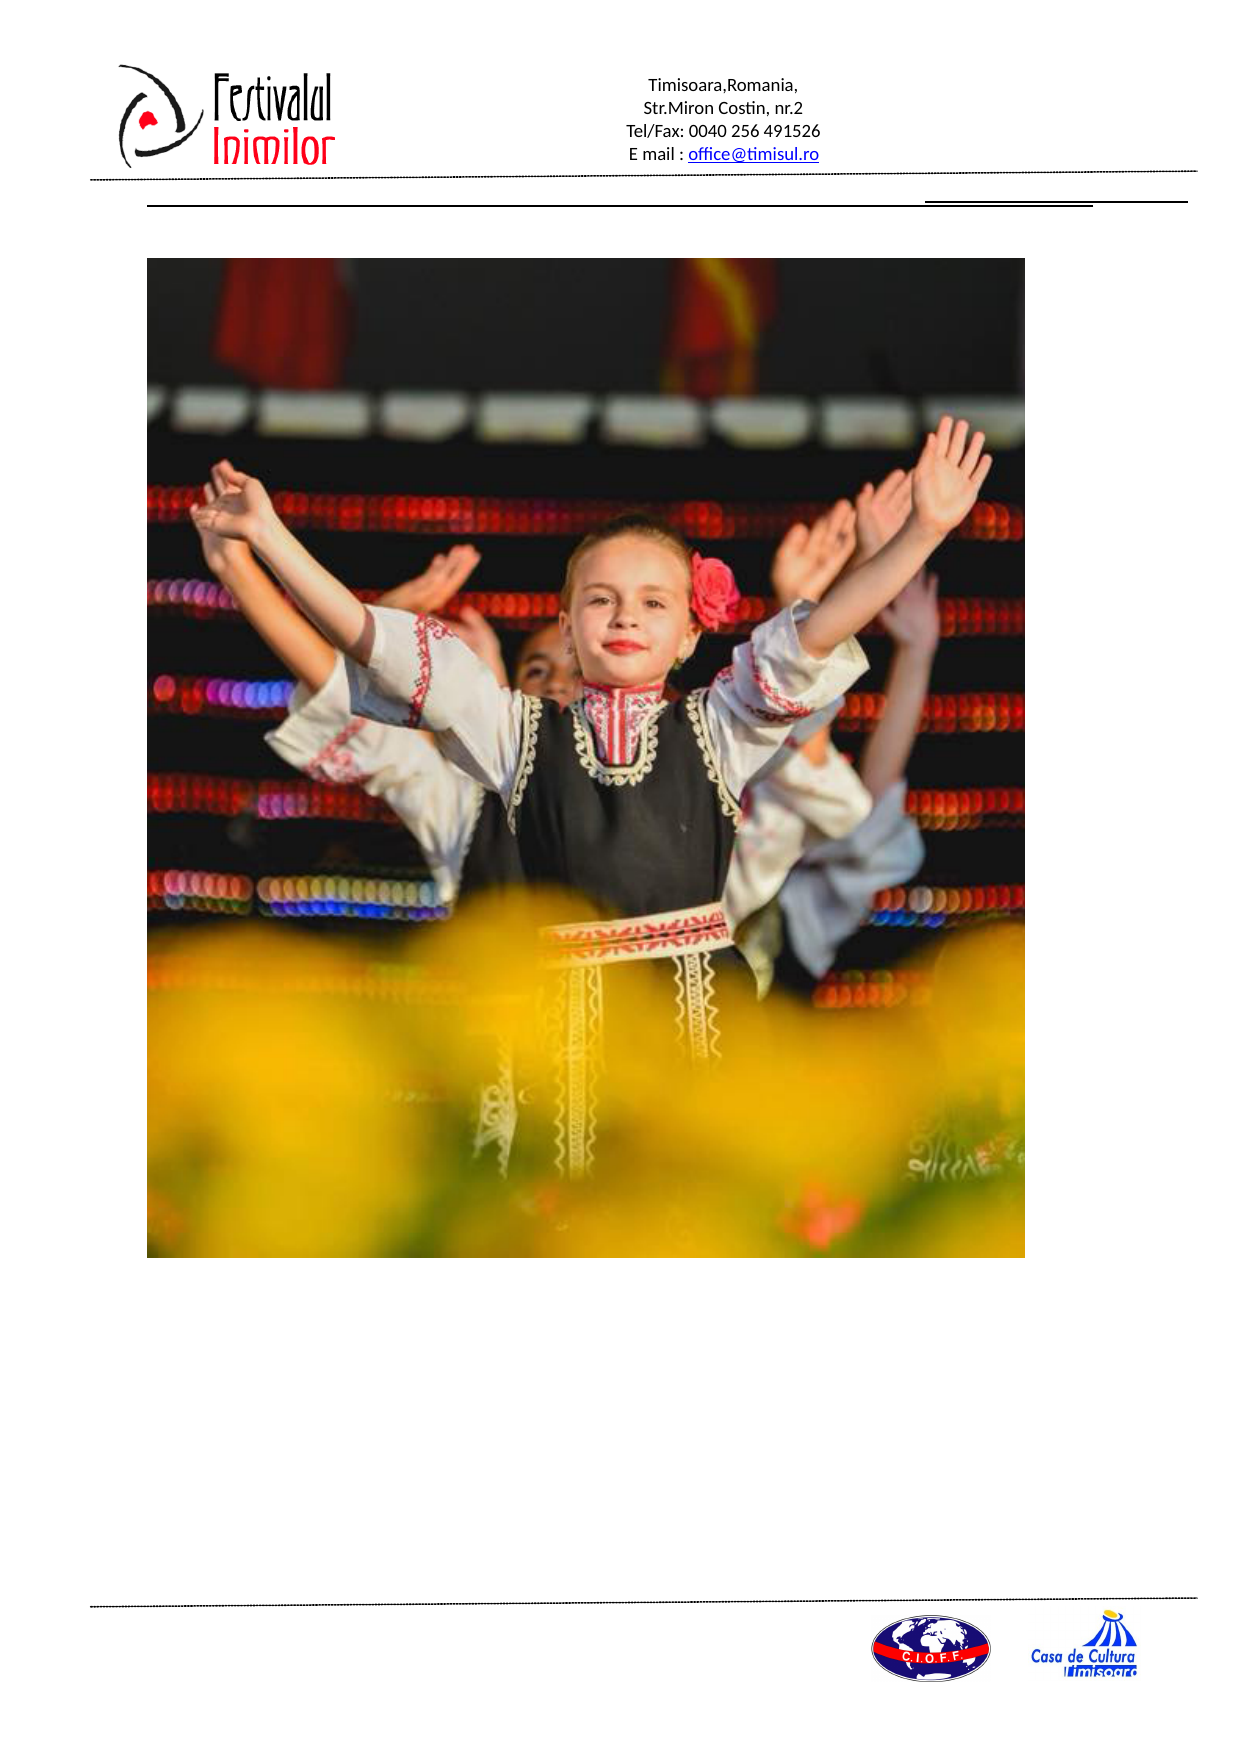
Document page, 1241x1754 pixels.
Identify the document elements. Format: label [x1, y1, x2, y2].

picture [109, 179, 353, 214]
picture [1028, 1606, 1141, 1681]
picture [871, 1615, 991, 1682]
picture [109, 34, 353, 179]
picture [147, 258, 1025, 1258]
